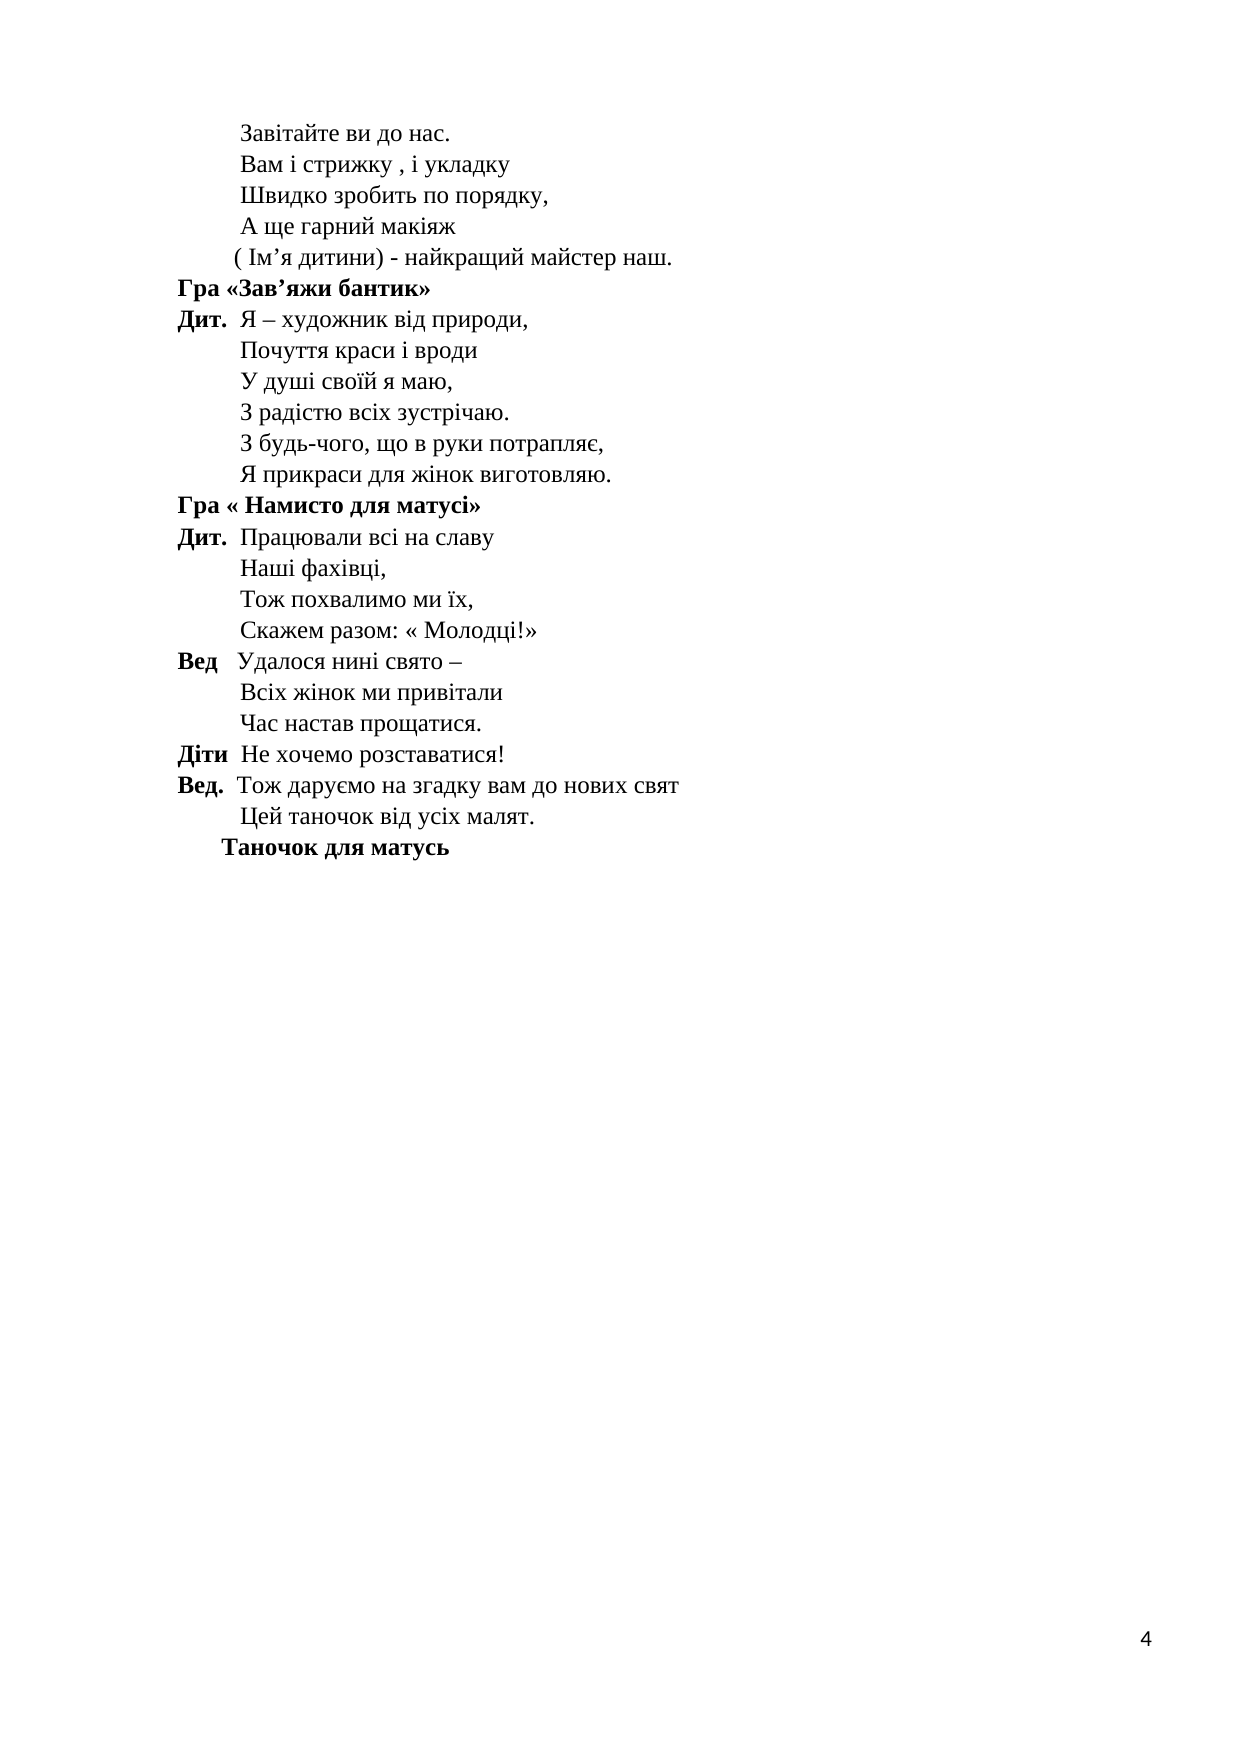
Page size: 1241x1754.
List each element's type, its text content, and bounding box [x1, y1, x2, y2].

text Вед. Тож даруємо на згадку вам до нових свят [177, 770, 1152, 799]
text Гра « Намисто для матусі» [177, 491, 1152, 519]
text Тож похвалимо ми їх, [177, 584, 1152, 612]
text А ще гарний макіяж [177, 211, 1152, 240]
text ( Ім’я дитини) - найкращий майстер наш. [177, 242, 1152, 271]
text Завітайте ви до нас. [177, 118, 1152, 147]
text Дит. Працювали всі на славу [177, 522, 1152, 550]
text Дит. Я – художник від природи, [177, 304, 1152, 333]
text Гра «Зав’яжи бантик» [177, 273, 1152, 302]
text Всіх жінок ми привітали [177, 677, 1152, 706]
text Швидко зробить по порядку, [177, 180, 1152, 209]
text Таночок для матусь [177, 832, 1152, 861]
text З будь-чого, що в руки потрапляє, [177, 428, 1152, 457]
text Діти Не хочемо розставатися! [177, 739, 1152, 768]
text Я прикраси для жінок виготовляю. [177, 459, 1152, 488]
text Вед Удалося нині свято – [177, 646, 1152, 674]
text У душі своїй я маю, [177, 366, 1152, 395]
text Вам і стрижку , і укладку [177, 149, 1152, 178]
text Скажем разом: « Молодці!» [177, 615, 1152, 643]
text З радістю всіх зустрічаю. [177, 397, 1152, 426]
text Цей таночок від усіх малят. [177, 801, 1152, 830]
text Почуття краси і вроди [177, 335, 1152, 364]
text Час настав прощатися. [177, 708, 1152, 737]
text Наші фахівці, [177, 553, 1152, 581]
